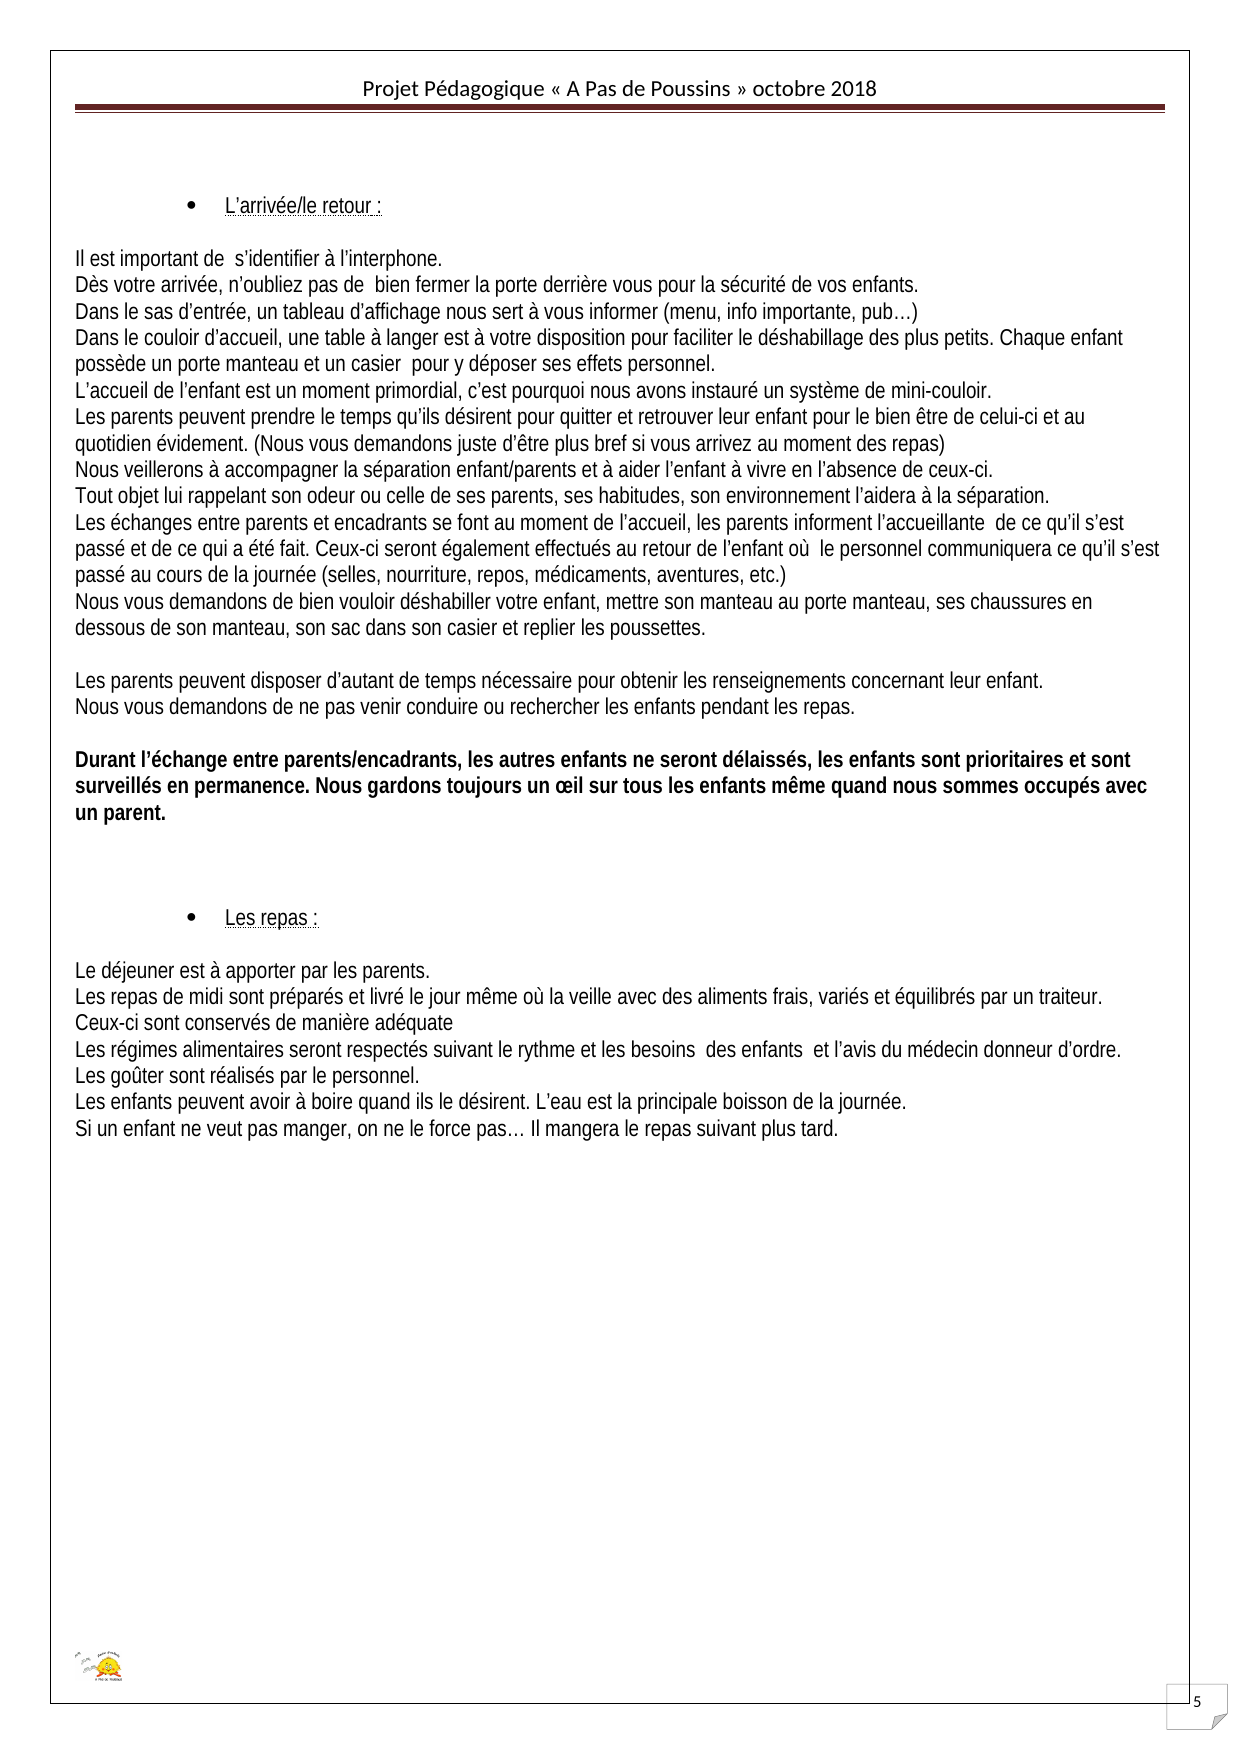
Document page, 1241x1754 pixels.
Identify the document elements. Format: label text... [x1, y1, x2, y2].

list L’arrivée/le retour : [187, 192, 1165, 219]
text Dans le couloir d’accueil, une table à langer est à votre disposition pour faciliter le déshabillage des plus petits. Chaque enfant possède un porte manteau et un casier pour y déposer ses effets personnel. [75, 324, 1165, 377]
text Nous veillerons à accompagner la séparation enfant/parents et à aider l’enfant à vivre en l’absence de ceux-ci. [75, 456, 1165, 482]
text Les enfants peuvent avoir à boire quand ils le désirent. L’eau est la principale boisson de la journée. [75, 1088, 1165, 1115]
text Les parents peuvent prendre le temps qu’ils désirent pour quitter et retrouver leur enfant pour le bien être de celui-ci et au quotidien évidement. (Nous vous demandons juste d’être plus bref si vous arrivez au moment des repas) [75, 403, 1165, 456]
picture [75, 1651, 122, 1681]
text L’accueil de l’enfant est un moment primordial, c’est pourquoi nous avons instauré un système de mini-couloir. [75, 377, 1165, 403]
list Les repas : [187, 904, 1165, 930]
text Nous vous demandons de bien vouloir déshabiller votre enfant, mettre son manteau au porte manteau, ses chaussures en dessous de son manteau, son sac dans son casier et replier les poussettes. [75, 588, 1165, 640]
text Si un enfant ne veut pas manger, on ne le force pas… Il mangera le repas suivant plus tard. [75, 1115, 1165, 1141]
text Le déjeuner est à apporter par les parents. [75, 957, 1165, 983]
text Les échanges entre parents et encadrants se font au moment de l’accueil, les parents informent l’accueillante de ce qu’il s’est passé et de ce qui a été fait. Ceux-ci seront également effectués au retour de l’enfant où le personnel communiquera ce qu’il s’est passé au cours de la journée (selles, nourriture, repos, médicaments, aventures, etc.) [75, 508, 1165, 588]
text Ceux-ci sont conservés de manière adéquate [75, 1009, 1165, 1036]
text Les repas de midi sont préparés et livré le jour même où la veille avec des aliments frais, variés et équilibrés par un traiteur. [75, 983, 1165, 1009]
text Il est important de s’identifier à l’interphone. [75, 245, 1165, 271]
text Dès votre arrivée, n’oubliez pas de bien fermer la porte derrière vous pour la sécurité de vos enfants. [75, 271, 1165, 298]
text Durant l’échange entre parents/encadrants, les autres enfants ne seront délaissés, les enfants sont prioritaires et sont surveillés en permanence. Nous gardons toujours un œil sur tous les enfants même quand nous sommes occupés avec un parent. [75, 746, 1165, 825]
text Tout objet lui rappelant son odeur ou celle de ses parents, ses habitudes, son environnement l’aidera à la séparation. [75, 482, 1165, 508]
text Les régimes alimentaires seront respectés suivant le rythme et les besoins des enfants et l’avis du médecin donneur d’ordre. [75, 1036, 1165, 1062]
text Nous vous demandons de ne pas venir conduire ou rechercher les enfants pendant les repas. [75, 693, 1165, 719]
text Les goûter sont réalisés par le personnel. [75, 1062, 1165, 1088]
text Les parents peuvent disposer d’autant de temps nécessaire pour obtenir les renseignements concernant leur enfant. [75, 667, 1165, 693]
text Dans le sas d’entrée, un tableau d’affichage nous sert à vous informer (menu, info importante, pub…) [75, 298, 1165, 324]
